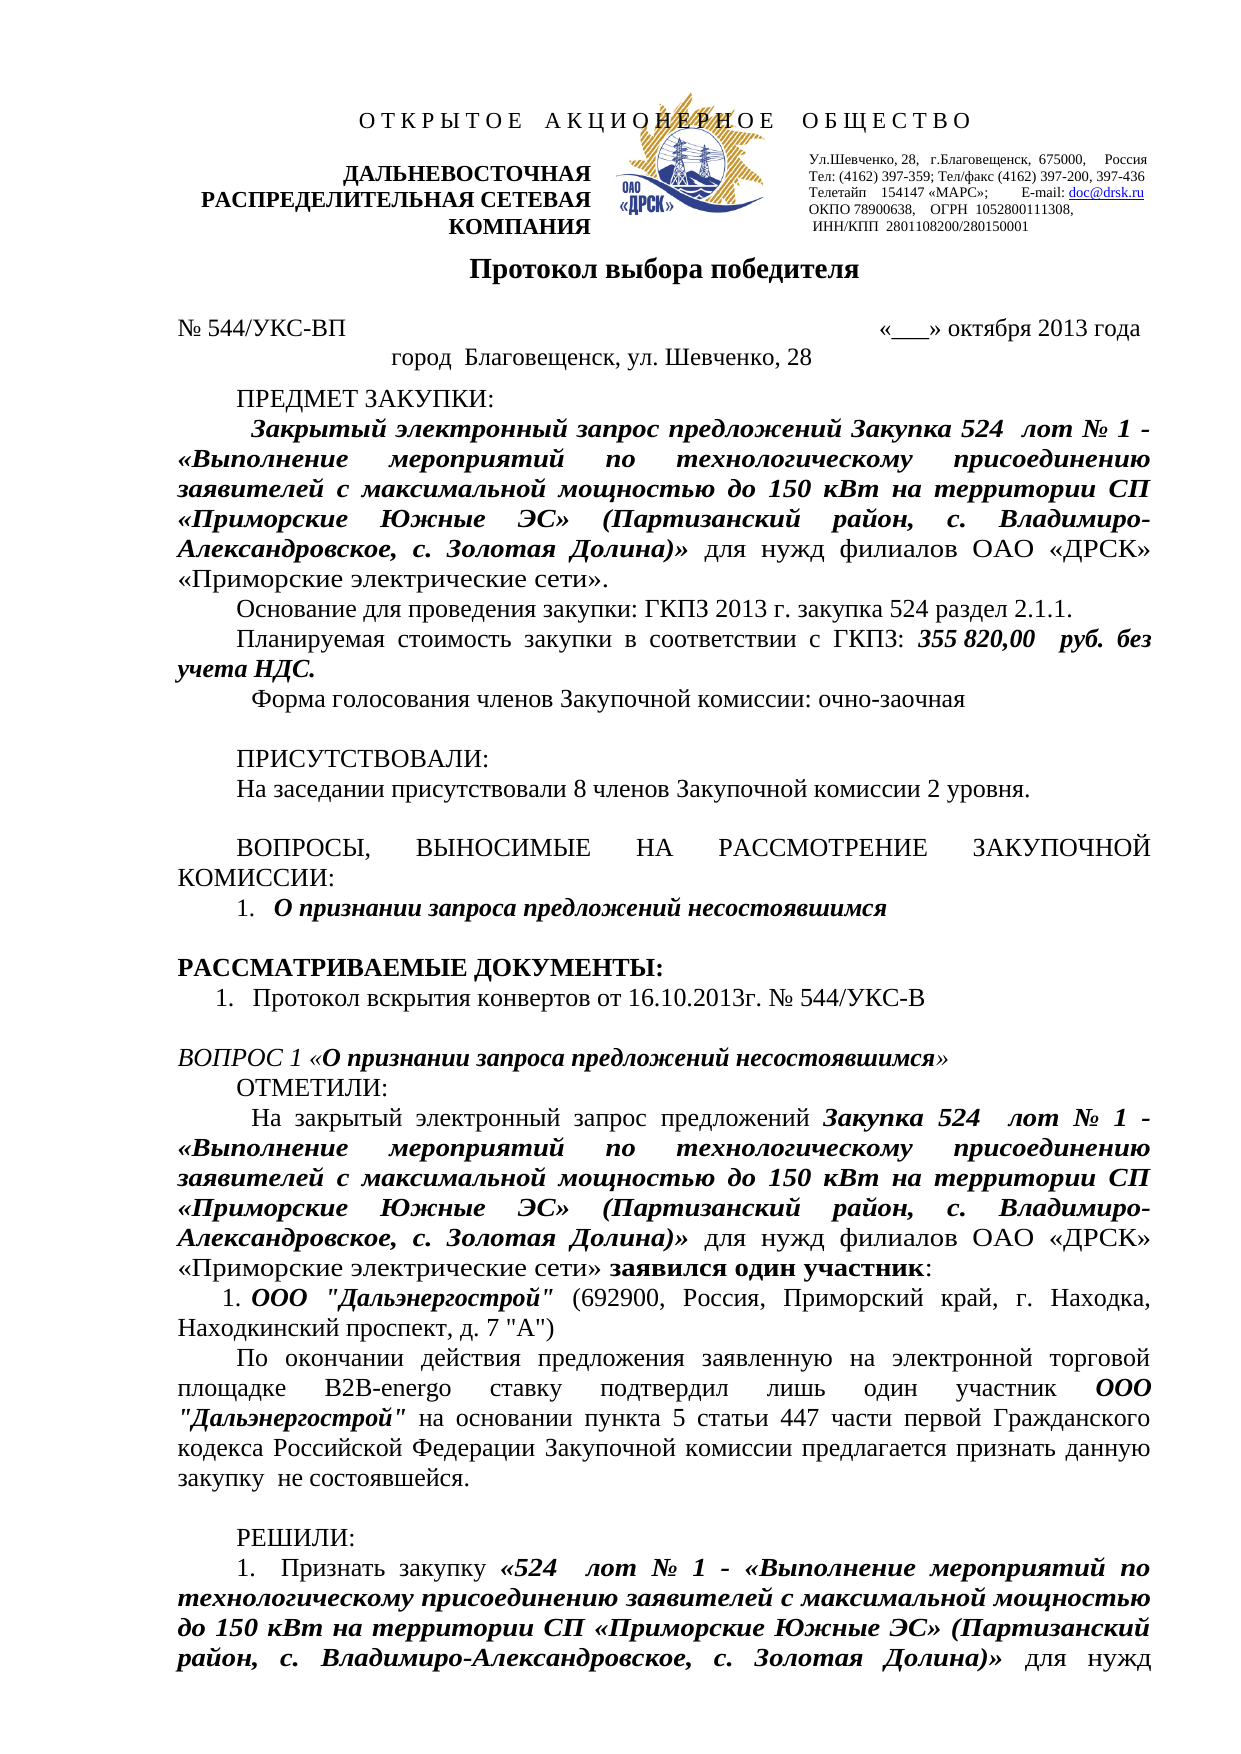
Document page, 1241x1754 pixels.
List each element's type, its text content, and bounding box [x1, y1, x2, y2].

text ОТМЕТИЛИ: [177, 1072, 1152, 1102]
text ВОПРОСЫ, ВЫНОСИМЫЕ НА РАССМОТРЕНИЕ ЗАКУПОЧНОЙ КОМИССИИ: [177, 832, 1152, 892]
list Основание для проведения закупки: ГКПЗ 2013 г. закупка 524 раздел 2.1.1. [177, 593, 1152, 623]
table_header «___» октября 2013 года [709, 314, 1152, 342]
table_header Ул.Шевченко, 28, г.Благовещенск, 675000, Россия Тел: (4162) 397-359; Тел/факс (4162) 397-200, 397-436 Телетайп 154147 «МАРС»; E-mail: doc@drsk.ru ОКПО 78900638, ОГРН 1052800111308, ИНН/КПП 2801108200/280150001 [738, 134, 1181, 239]
list О признании запроса предложений несостоявшимся [236, 892, 1152, 922]
text город Благовещенск, ул. Шевченко, 28 [177, 342, 1026, 371]
text По окончании действия предложения заявленную на электронной торговой площадке B2B-energo ставку подтвердил лишь один участник ООО "Дальэнергострой" на основании пункта 5 статьи 447 части первой Гражданского кодекса Российской Федерации Закупочной комиссии предлагается признать данную закупку не состоявшейся. [177, 1342, 1152, 1492]
text ПРЕДМЕТ ЗАКУПКИ: [177, 383, 1152, 413]
text РАССМАТРИВАЕМЫЕ ДОКУМЕНТЫ: [177, 952, 1152, 982]
text На закрытый электронный запрос предложений Закупка 524 лот № 1 - «Выполнение мероприятий по технологическому присоединению заявителей с максимальной мощностью до 150 кВт на территории СП «Приморские Южные ЭС» (Партизанский район, с. Владимиро-Александровское, с. Золотая Долина)» для нужд филиалов ОАО «ДРСК» «Приморские электрические сети» заявился один участник: [177, 1102, 1152, 1282]
table_header ДАЛЬНЕВОСТОЧНАЯ РАСПРЕДЕЛИТЕЛЬНАЯ СЕТЕВАЯ КОМПАНИЯ [166, 134, 602, 239]
text ВОПРОС 1 «О признании запроса предложений несостоявшимся» [177, 1042, 1152, 1072]
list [177, 1552, 1152, 1672]
text Закрытый электронный запрос предложений Закупка 524 лот № 1 - «Выполнение мероприятий по технологическому присоединению заявителей с максимальной мощностью до 150 кВт на территории СП «Приморские Южные ЭС» (Партизанский район, с. Владимиро-Александровское, с. Золотая Долина)» для нужд филиалов ОАО «ДРСК» «Приморские электрические сети». [177, 413, 1152, 593]
list Планируемая стоимость закупки в соответствии с ГКПЗ: 355 820,00 руб. без учета НДC. [177, 623, 1152, 683]
list Протокол выбора победителя [177, 251, 1152, 285]
text На заседании присутствовали 8 членов Закупочной комиссии 2 уровня. [177, 773, 1152, 803]
text О Т К Р Ы Т О Е А К Ц И О Н Е Р Н О Е О Б Щ Е С Т В О [177, 74, 1152, 134]
text ПРИСУТСТВОВАЛИ: [177, 743, 1152, 773]
table_header № 544/УКС-ВП [166, 314, 708, 342]
list Протокол вскрытия конвертов от 16.10.2013г. № 544/УКС-В [215, 982, 1152, 1012]
list ООО "Дальэнергострой" (692900, Россия, Приморский край, г. Находка, Находкинский проспект, д. 7 "А") [177, 1282, 1152, 1342]
text РЕШИЛИ: [177, 1522, 1152, 1552]
text Форма голосования членов Закупочной комиссии: очно-заочная [177, 683, 1152, 713]
table_header [602, 134, 738, 239]
